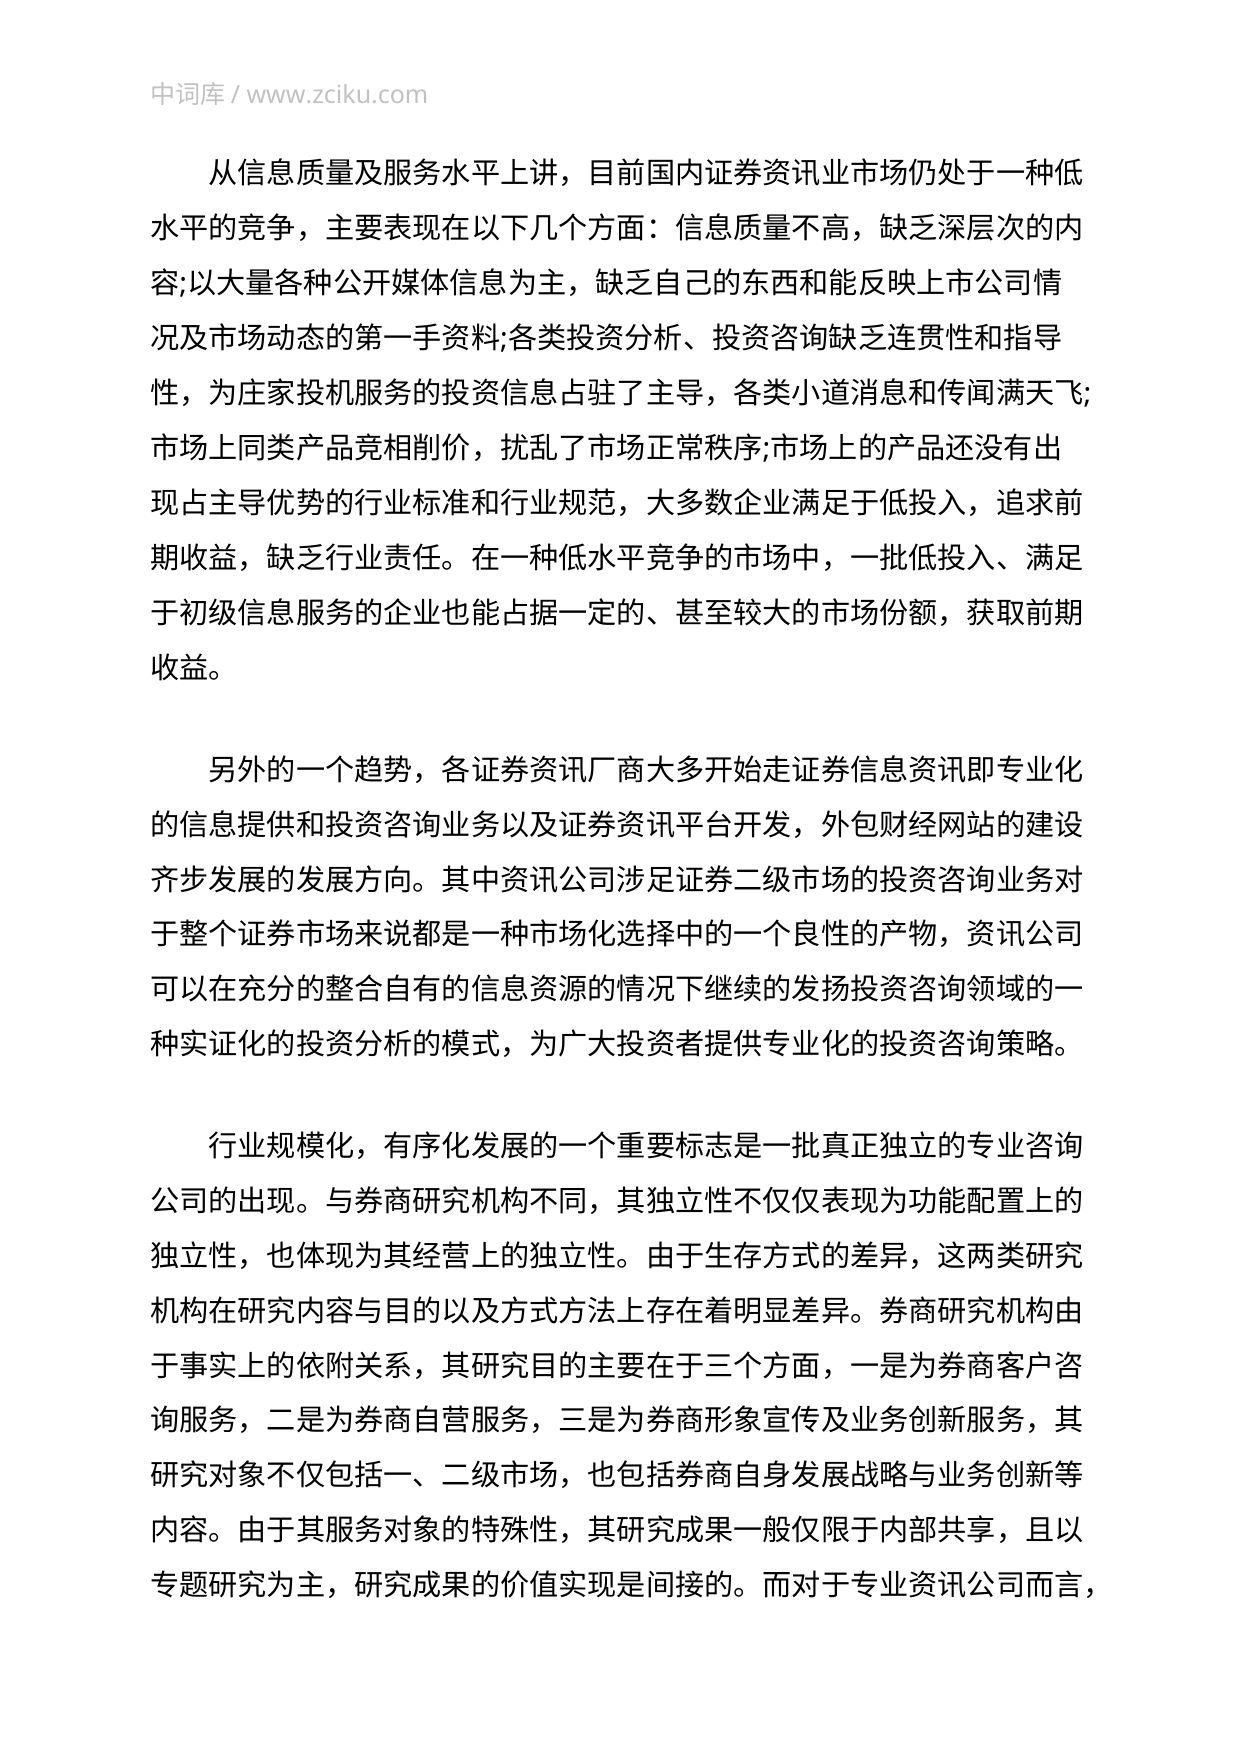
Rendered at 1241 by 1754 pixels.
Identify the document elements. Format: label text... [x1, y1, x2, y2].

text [150, 1122, 1090, 1604]
text 另外的一个趋势，各证券资讯厂商大多开始走证券信息资讯即专业化的信息提供和投资咨询业务以及证券资讯平台开发，外包财经网站的建设齐步发展的发展方向。其中资讯公司涉足证券二级市场的投资咨询业务对于整个证券市场来说都是一种市场化选择中的一个良性的产物，资讯公司可以在充分的整合自有的信息资源的情况下继续的发扬投资咨询领域的一种实证化的投资分析的模式，为广大投资者提供专业化的投资咨询策略。 [150, 746, 1090, 1063]
text 从信息质量及服务水平上讲，目前国内证券资讯业市场仍处于一种低水平的竞争，主要表现在以下几个方面：信息质量不高，缺乏深层次的内容;以大量各种公开媒体信息为主，缺乏自己的东西和能反映上市公司情况及市场动态的第一手资料;各类投资分析、投资咨询缺乏连贯性和指导性，为庄家投机服务的投资信息占驻了主导，各类小道消息和传闻满天飞;市场上同类产品竞相削价，扰乱了市场正常秩序;市场上的产品还没有出现占主导优势的行业标准和行业规范，大多数企业满足于低投入，追求前期收益，缺乏行业责任。在一种低水平竞争的市场中，一批低投入、满足于初级信息服务的企业也能占据一定的、甚至较大的市场份额，获取前期收益。 [150, 150, 1090, 687]
